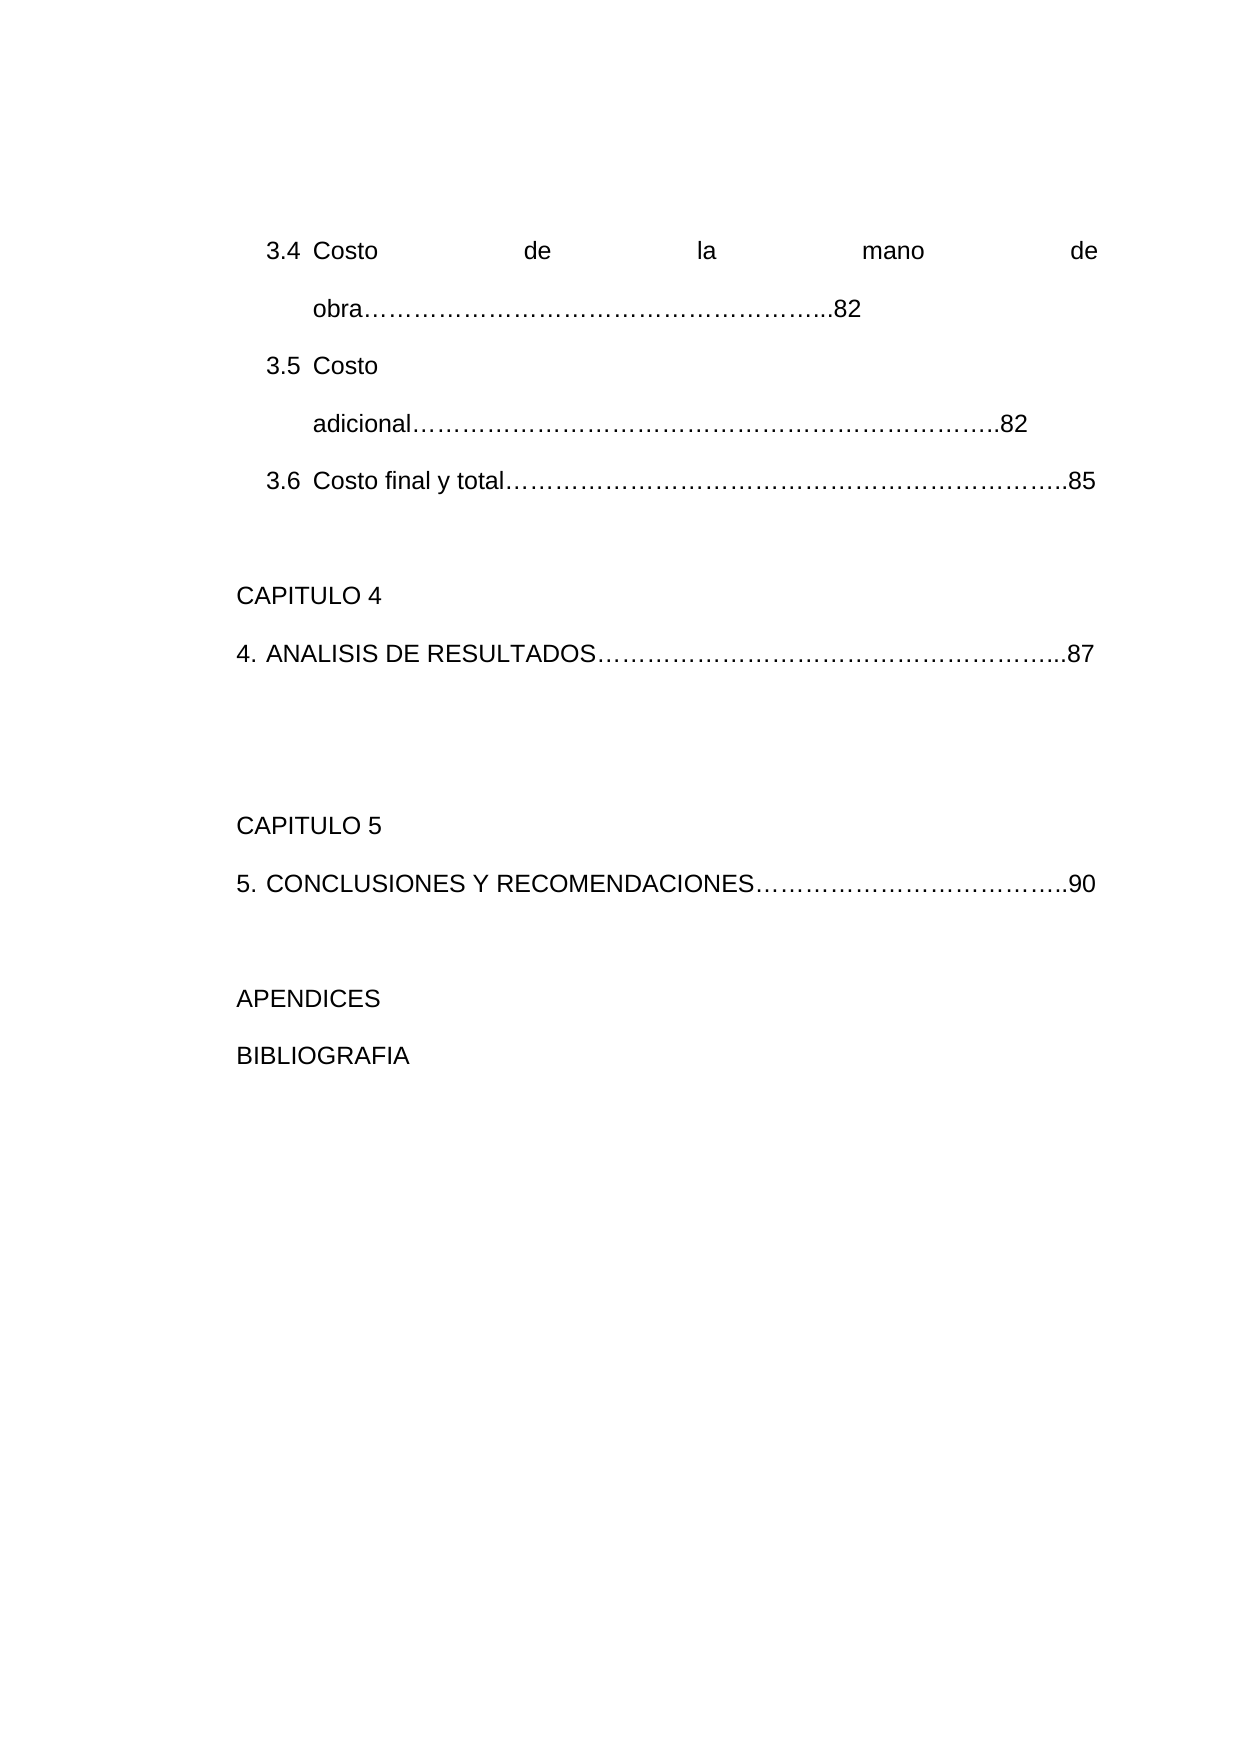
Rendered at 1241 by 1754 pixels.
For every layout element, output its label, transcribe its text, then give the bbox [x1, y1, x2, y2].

list CONCLUSIONES Y RECOMENDACIONES………………………………..90 [236, 869, 1098, 897]
text CAPITULO 4 [236, 581, 1098, 610]
text APENDICES [236, 984, 1098, 1012]
list Costo final y total…………………………………………………………..85 [266, 466, 1098, 495]
list ANALISIS DE RESULTADOS………………………………………………...87 [236, 639, 1098, 667]
list Costo adicional……………………………………………………………..82 [266, 351, 1098, 437]
list Costo de la mano de obra………………………………………………...82 [266, 236, 1098, 322]
text BIBLIOGRAFIA [236, 1041, 1098, 1070]
text CAPITULO 5 [236, 811, 1098, 840]
